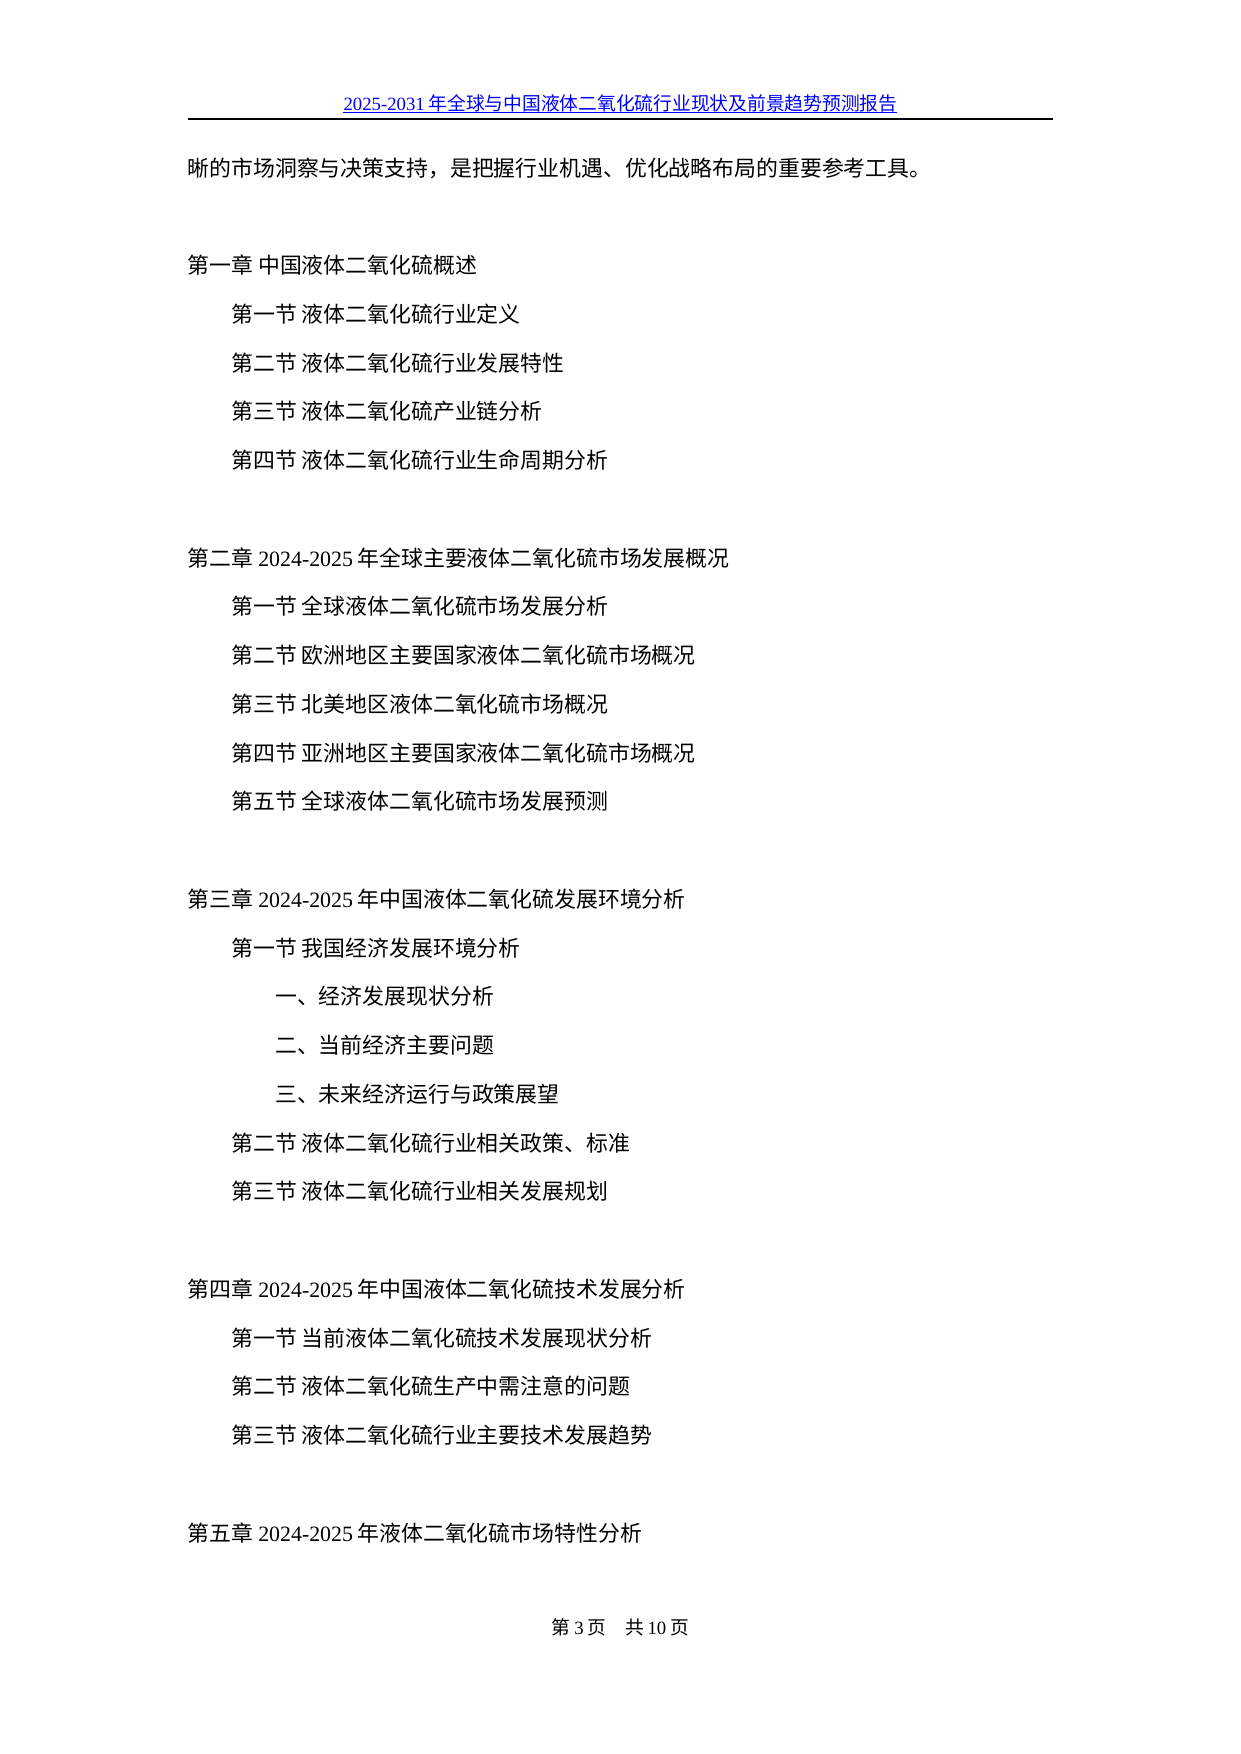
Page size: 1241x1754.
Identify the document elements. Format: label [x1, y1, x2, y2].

text [187, 150, 1053, 1548]
